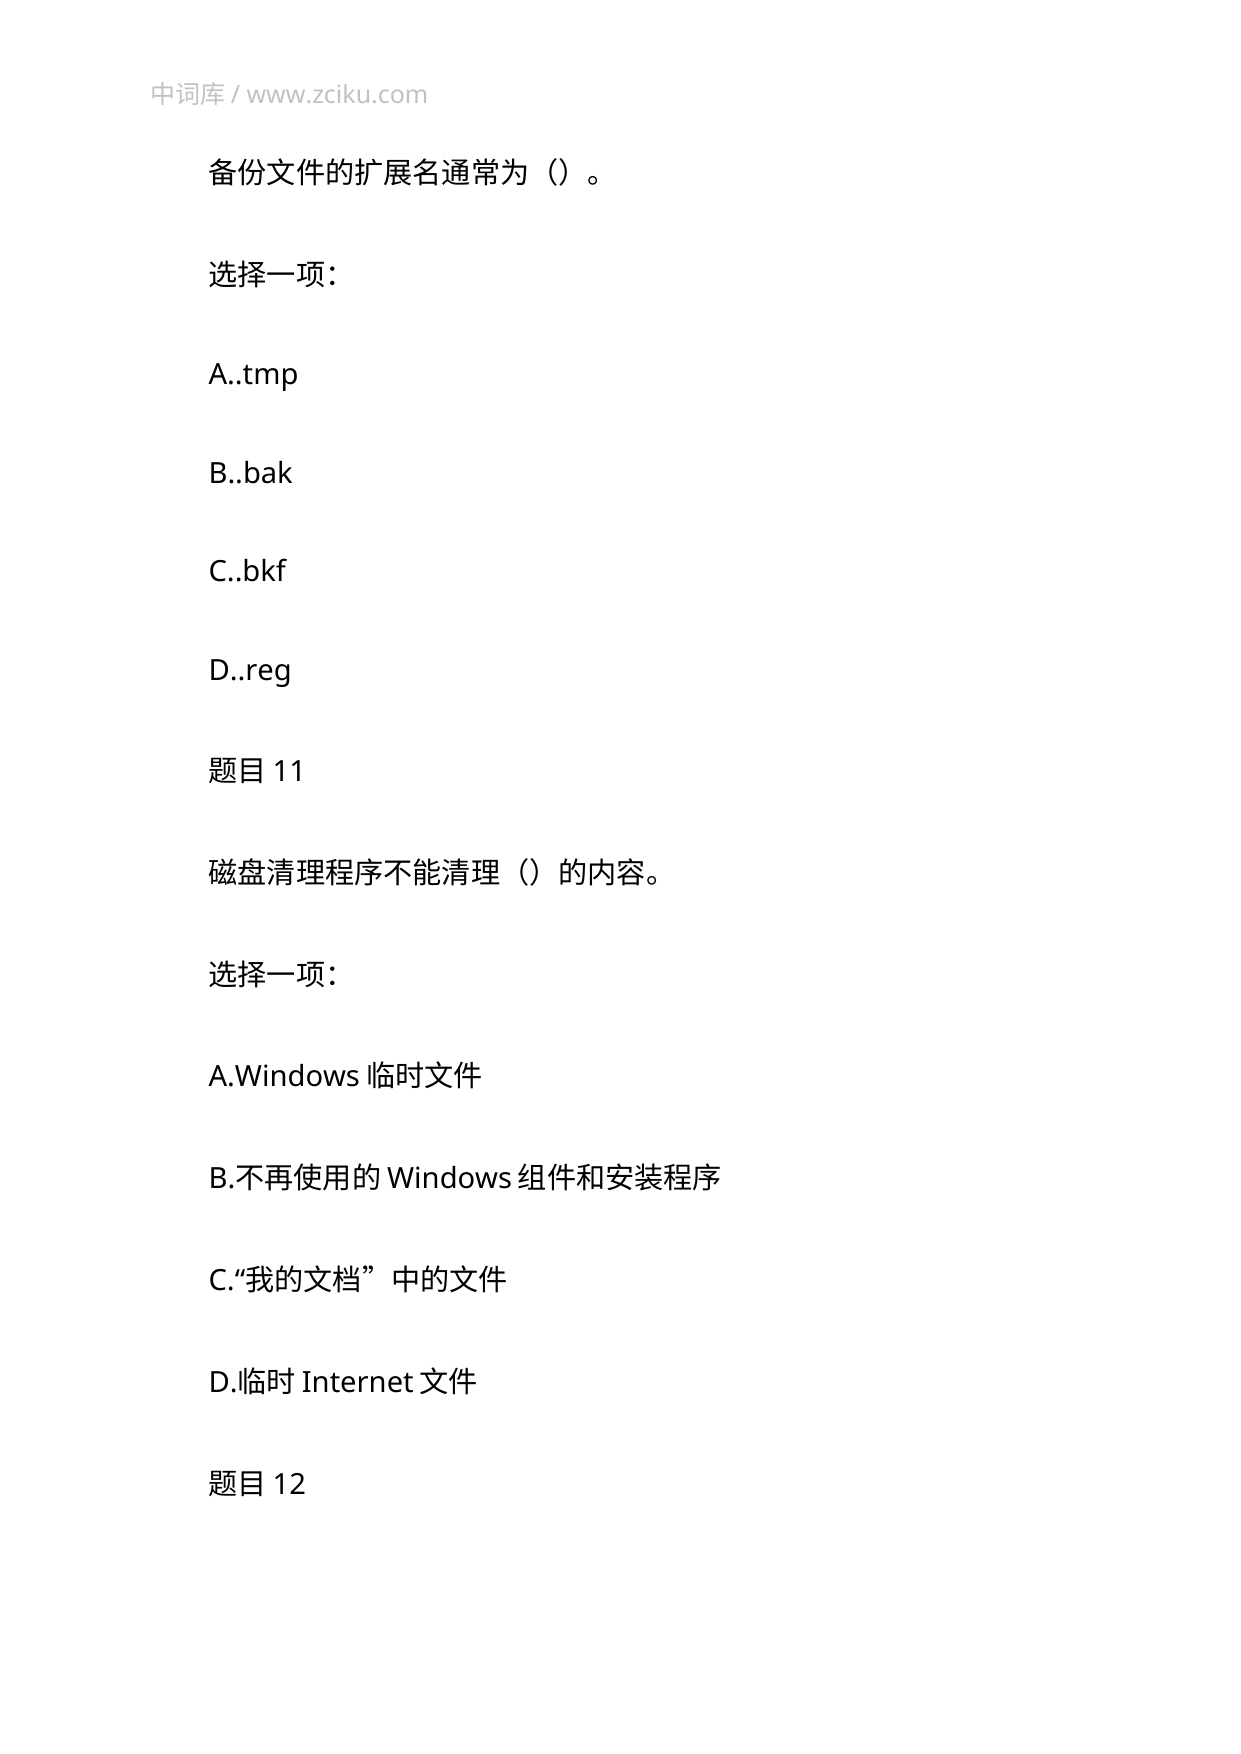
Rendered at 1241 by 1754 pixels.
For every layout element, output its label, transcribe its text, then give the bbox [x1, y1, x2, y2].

text B..bak [150, 452, 1090, 492]
text B.不再使用的Windows组件和安装程序 [150, 1155, 1090, 1197]
text 磁盘清理程序不能清理（）的内容。 [150, 849, 1090, 892]
text 选择一项： [150, 951, 1090, 993]
text D..reg [150, 649, 1090, 688]
text 题目12 [150, 1461, 1090, 1503]
text 题目11 [150, 747, 1090, 790]
text C..bkf [150, 550, 1090, 590]
text A..tmp [150, 353, 1090, 393]
text A.Windows临时文件 [150, 1053, 1090, 1095]
text D.临时Internet文件 [150, 1359, 1090, 1401]
text C.“我的文档”中的文件 [150, 1257, 1090, 1299]
text 备份文件的扩展名通常为（）。 [150, 150, 1090, 192]
text 选择一项： [150, 252, 1090, 294]
